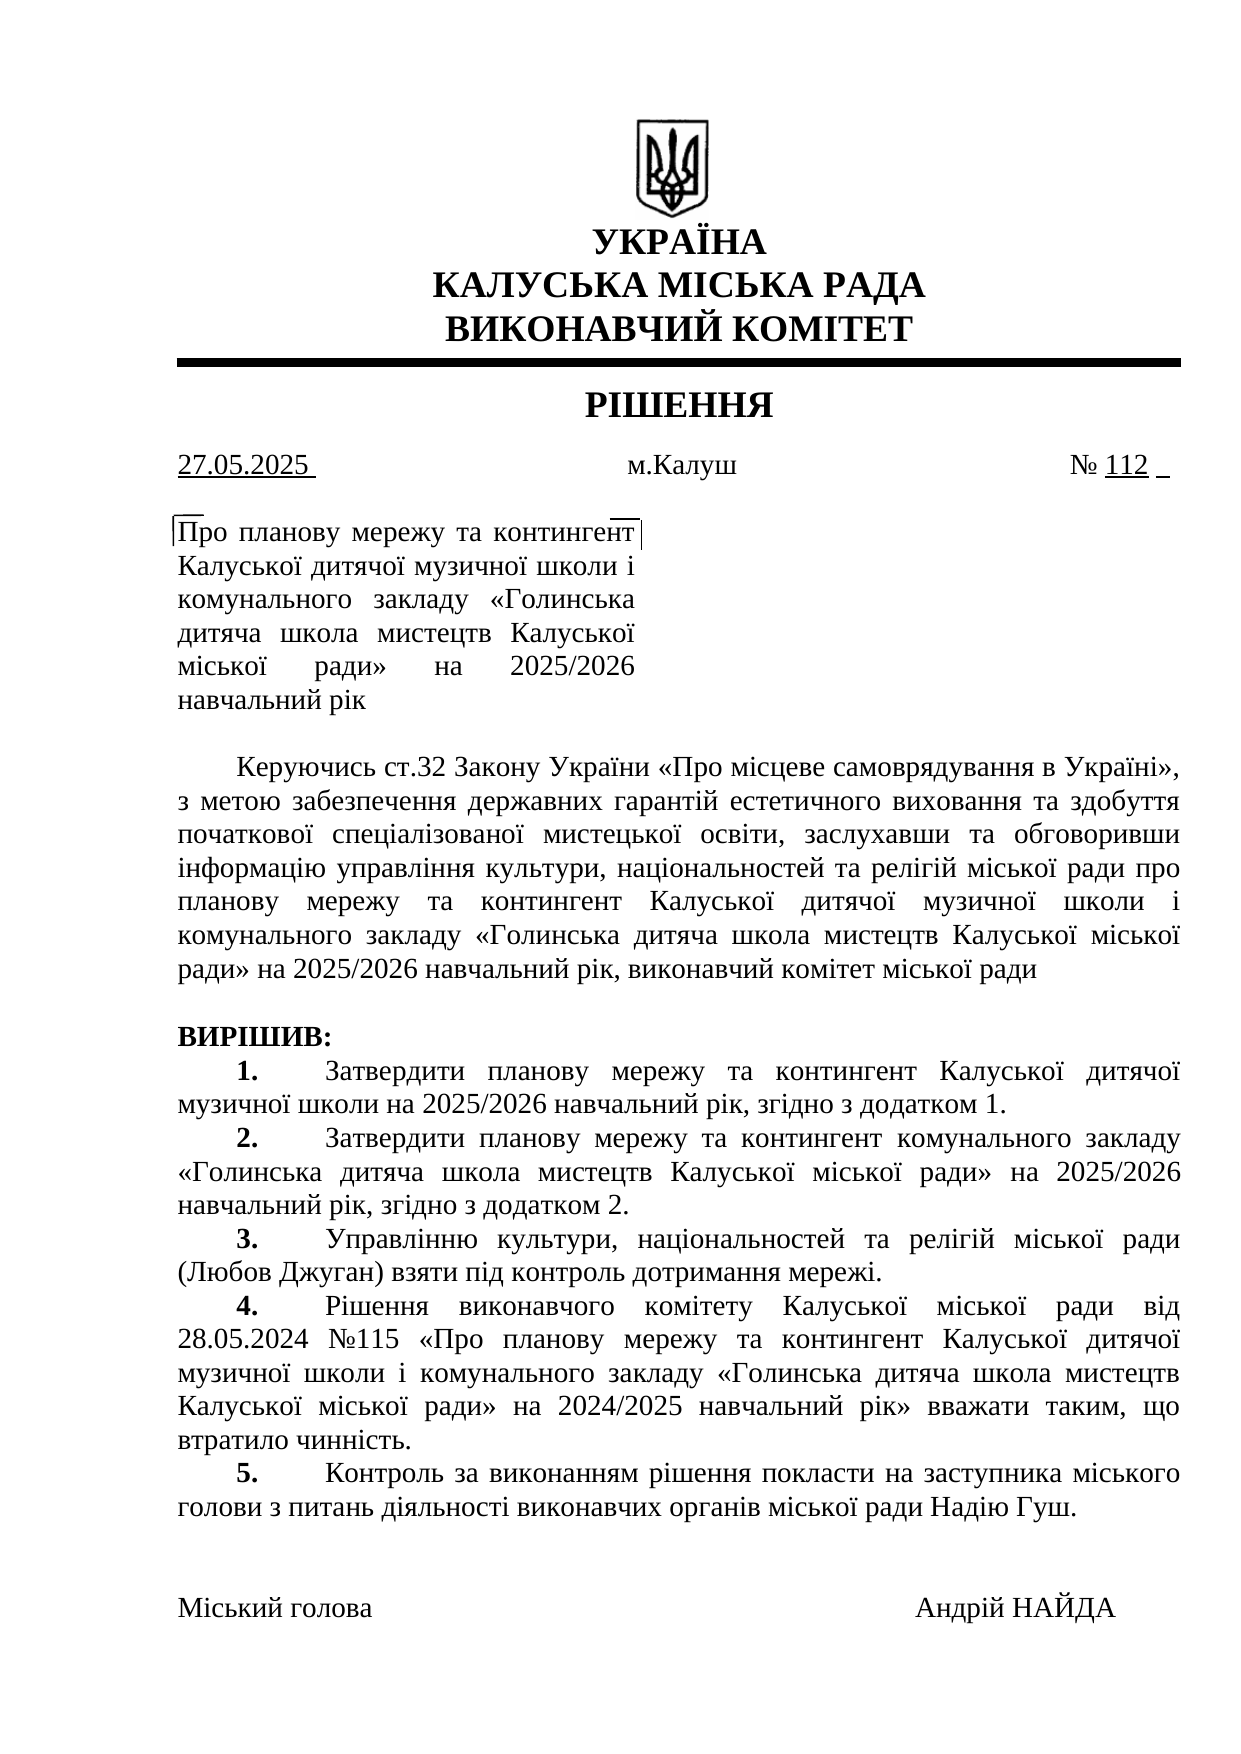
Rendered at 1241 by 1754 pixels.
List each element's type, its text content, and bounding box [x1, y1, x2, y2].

text 1. Затвердити планову мережу та контингент Калуської дитячої музичної школи на 2025/2026 навчальний рік, згідно з додатком 1. [177, 1053, 1181, 1120]
text Керуючись ст.32 Закону України «Про місцеве самоврядування в Україні», з метою забезпечення державних гарантій естетичного виховання та здобуття початкової спеціалізованої мистецької освіти, заслухавши та обговоривши інформацію управління культури, національностей та релігій міської ради про планову мережу та контингент Калуської дитячої музичної школи і комунального закладу «Голинська дитяча школа мистецтв Калуської міської ради» на 2025/2026 навчальний рік, виконавчий комітет міської ради [177, 749, 1181, 986]
text Про планову мережу та контингент Калуської дитячої музичної школи і комунального закладу «Голинська дитяча школа мистецтв Калуської міської ради» на 2025/2026 навчальний рік [177, 514, 635, 716]
subtitle ВИКОНАВЧИЙ КОМІТЕТ [177, 306, 1181, 349]
text 4. Рішення виконавчого комітету Калуської міської ради від 28.05.2024 №115 «Про планову мережу та контингент Калуської дитячої музичної школи і комунального закладу «Голинська дитяча школа мистецтв Калуської міської ради» на 2024/2025 навчальний рік» вважати таким, що втратило чинність. [177, 1288, 1181, 1456]
text ВИРІШИВ: [177, 1019, 1181, 1053]
text 5. Контроль за виконанням рішення покласти на заступника міського голови з питань діяльності виконавчих органів міської ради Надію Гуш. [177, 1456, 1181, 1523]
text 3. Управлінню культури, національностей та релігій міської ради (Любов Джуган) взяти під контроль дотримання мережі. [177, 1221, 1181, 1288]
text Міський голова Андрій НАЙДА [177, 1590, 1181, 1623]
text 2. Затвердити планову мережу та контингент комунального закладу «Голинська дитяча школа мистецтв Калуської міської ради» на 2025/2026 навчальний рік, згідно з додатком 2. [177, 1120, 1181, 1221]
subtitle КАЛУСЬКА МІСЬКА РАДА [177, 263, 1181, 306]
text 27.05.2025 м.Калуш № 112 [177, 447, 1181, 481]
subtitle УКРАЇНА [177, 220, 1181, 263]
subtitle РІШЕННЯ [177, 383, 1181, 426]
